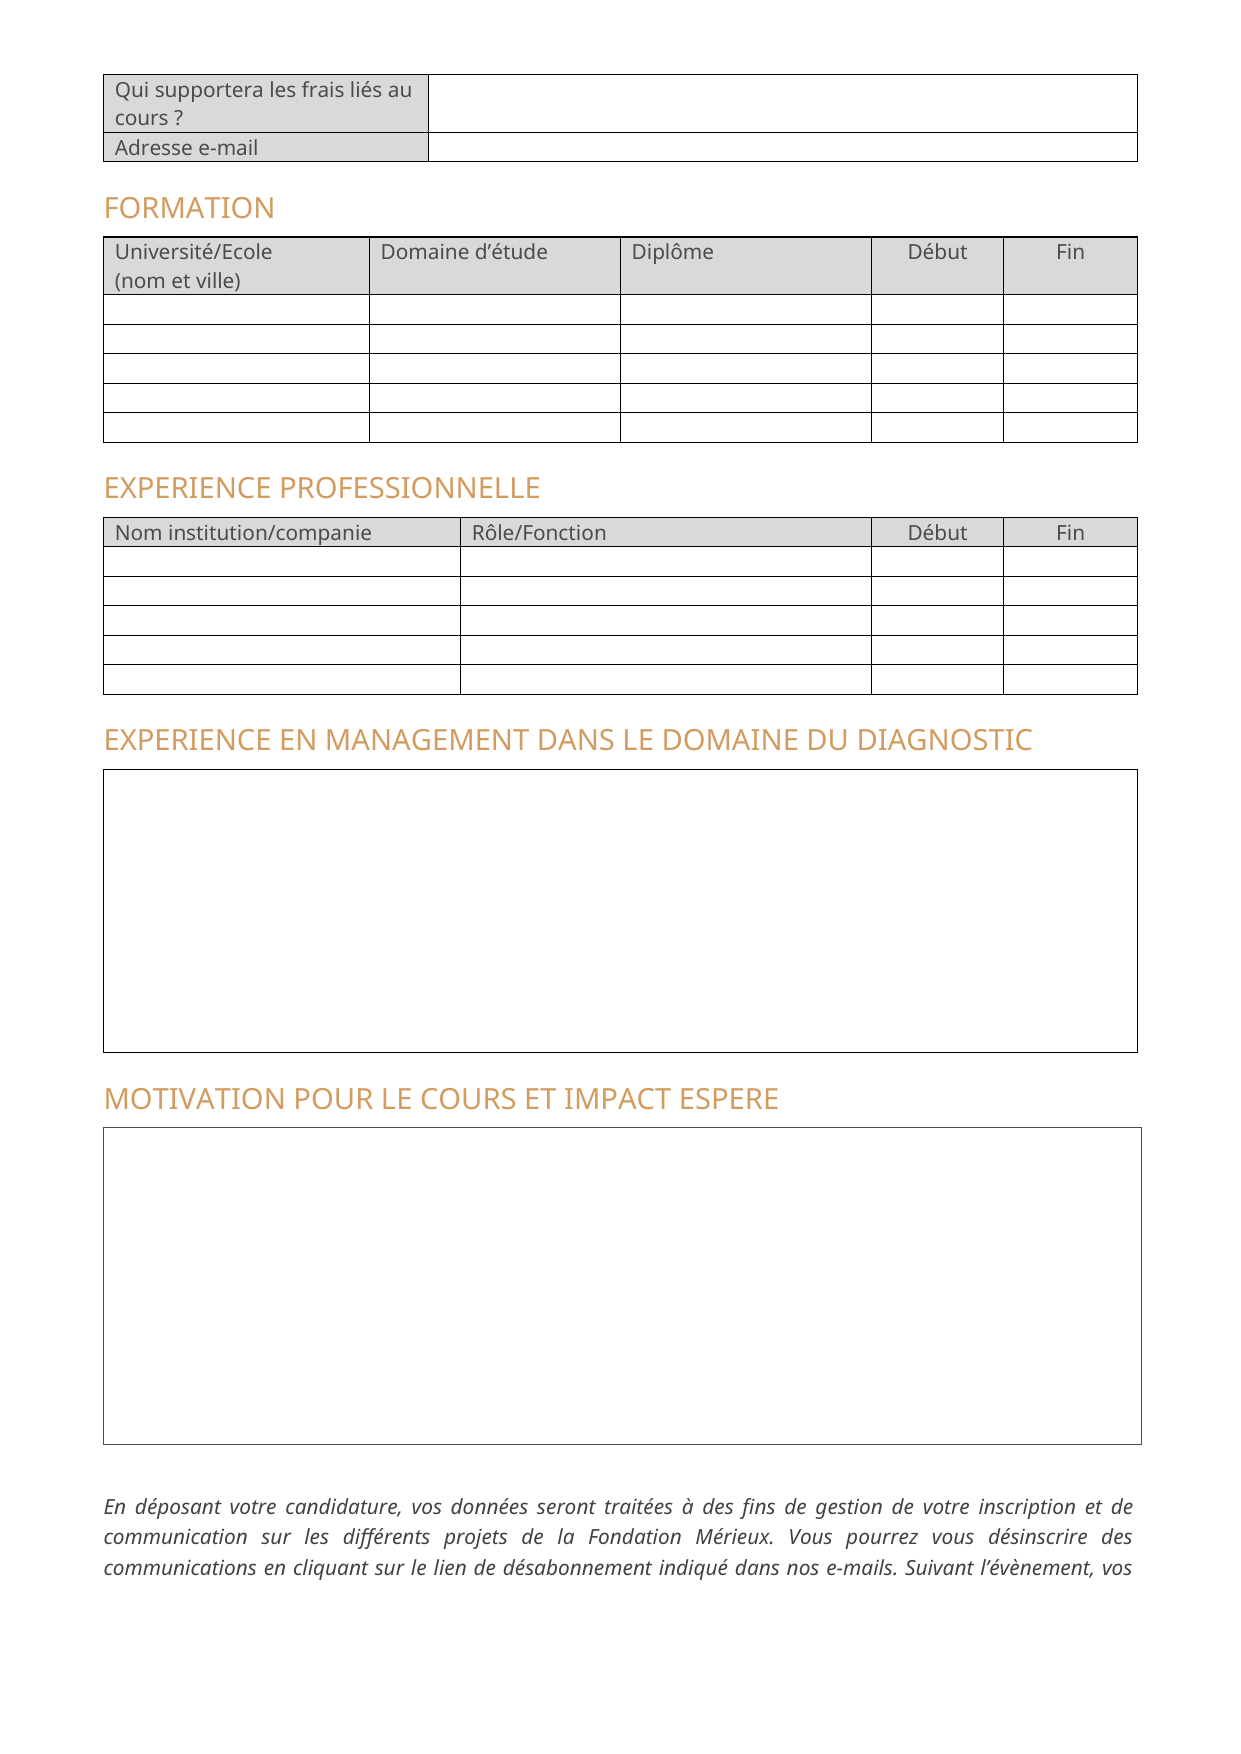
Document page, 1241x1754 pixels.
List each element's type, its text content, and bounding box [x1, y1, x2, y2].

table_cell [370, 325, 620, 353]
table_header Université/Ecole (nom et ville) [104, 238, 369, 294]
table_cell [370, 384, 620, 412]
text FORMATION [103, 187, 1137, 227]
table_cell [104, 577, 460, 605]
table_cell [1004, 413, 1137, 442]
table_header Fin [1004, 238, 1137, 294]
table_cell [104, 384, 369, 412]
table_cell [1004, 295, 1137, 324]
table_cell [621, 295, 871, 324]
table_cell [370, 295, 620, 324]
table_header Fin [1004, 518, 1137, 546]
table_cell [621, 325, 871, 353]
table_cell [429, 133, 1137, 161]
table_cell [1004, 325, 1137, 353]
table_cell Qui supportera les frais liés au cours ? [104, 75, 428, 132]
table_cell [872, 547, 1003, 576]
table_cell [461, 577, 871, 605]
table_cell [621, 384, 871, 412]
table_cell [104, 354, 369, 383]
table_cell [1004, 547, 1137, 576]
table_header [104, 770, 1137, 1052]
table_cell [104, 665, 460, 694]
table_header Nom institution/companie [104, 518, 460, 546]
table_cell [1004, 384, 1137, 412]
table_cell Adresse e-mail [104, 133, 428, 161]
table_cell [872, 636, 1003, 664]
table_cell [461, 547, 871, 576]
table_header [104, 1128, 1141, 1444]
table_header Début [872, 518, 1003, 546]
table_cell [104, 636, 460, 664]
table_cell [461, 606, 871, 635]
table_cell [370, 354, 620, 383]
table_cell [104, 413, 369, 442]
table_cell [872, 577, 1003, 605]
table_header Rôle/Fonction [461, 518, 871, 546]
table_cell [872, 354, 1003, 383]
table_cell [461, 665, 871, 694]
table_header Domaine d’étude [370, 238, 620, 294]
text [103, 1492, 1137, 1582]
table_cell [1004, 636, 1137, 664]
table_cell [621, 354, 871, 383]
table_cell [461, 636, 871, 664]
table_cell [1004, 354, 1137, 383]
table_header Diplôme [621, 238, 871, 294]
table_cell [104, 547, 460, 576]
table_cell [872, 665, 1003, 694]
table_cell [104, 295, 369, 324]
table_cell [872, 413, 1003, 442]
table_cell [104, 325, 369, 353]
table_cell [872, 325, 1003, 353]
table_cell [370, 413, 620, 442]
table_cell [872, 606, 1003, 635]
table_cell [1004, 606, 1137, 635]
table_cell [1004, 577, 1137, 605]
text EXPERIENCE EN MANAGEMENT DANS LE DOMAINE DU DIAGNOSTIC [103, 720, 1137, 759]
table_cell [1004, 665, 1137, 694]
table_cell [872, 295, 1003, 324]
table_cell [104, 606, 460, 635]
text MOTIVATION POUR LE COURS ET IMPACT ESPERE [103, 1078, 1137, 1118]
table_header Début [872, 238, 1003, 294]
text EXPERIENCE PROFESSIONNELLE [103, 468, 1137, 507]
table_cell [621, 413, 871, 442]
table_cell [872, 384, 1003, 412]
table_cell [429, 75, 1137, 132]
